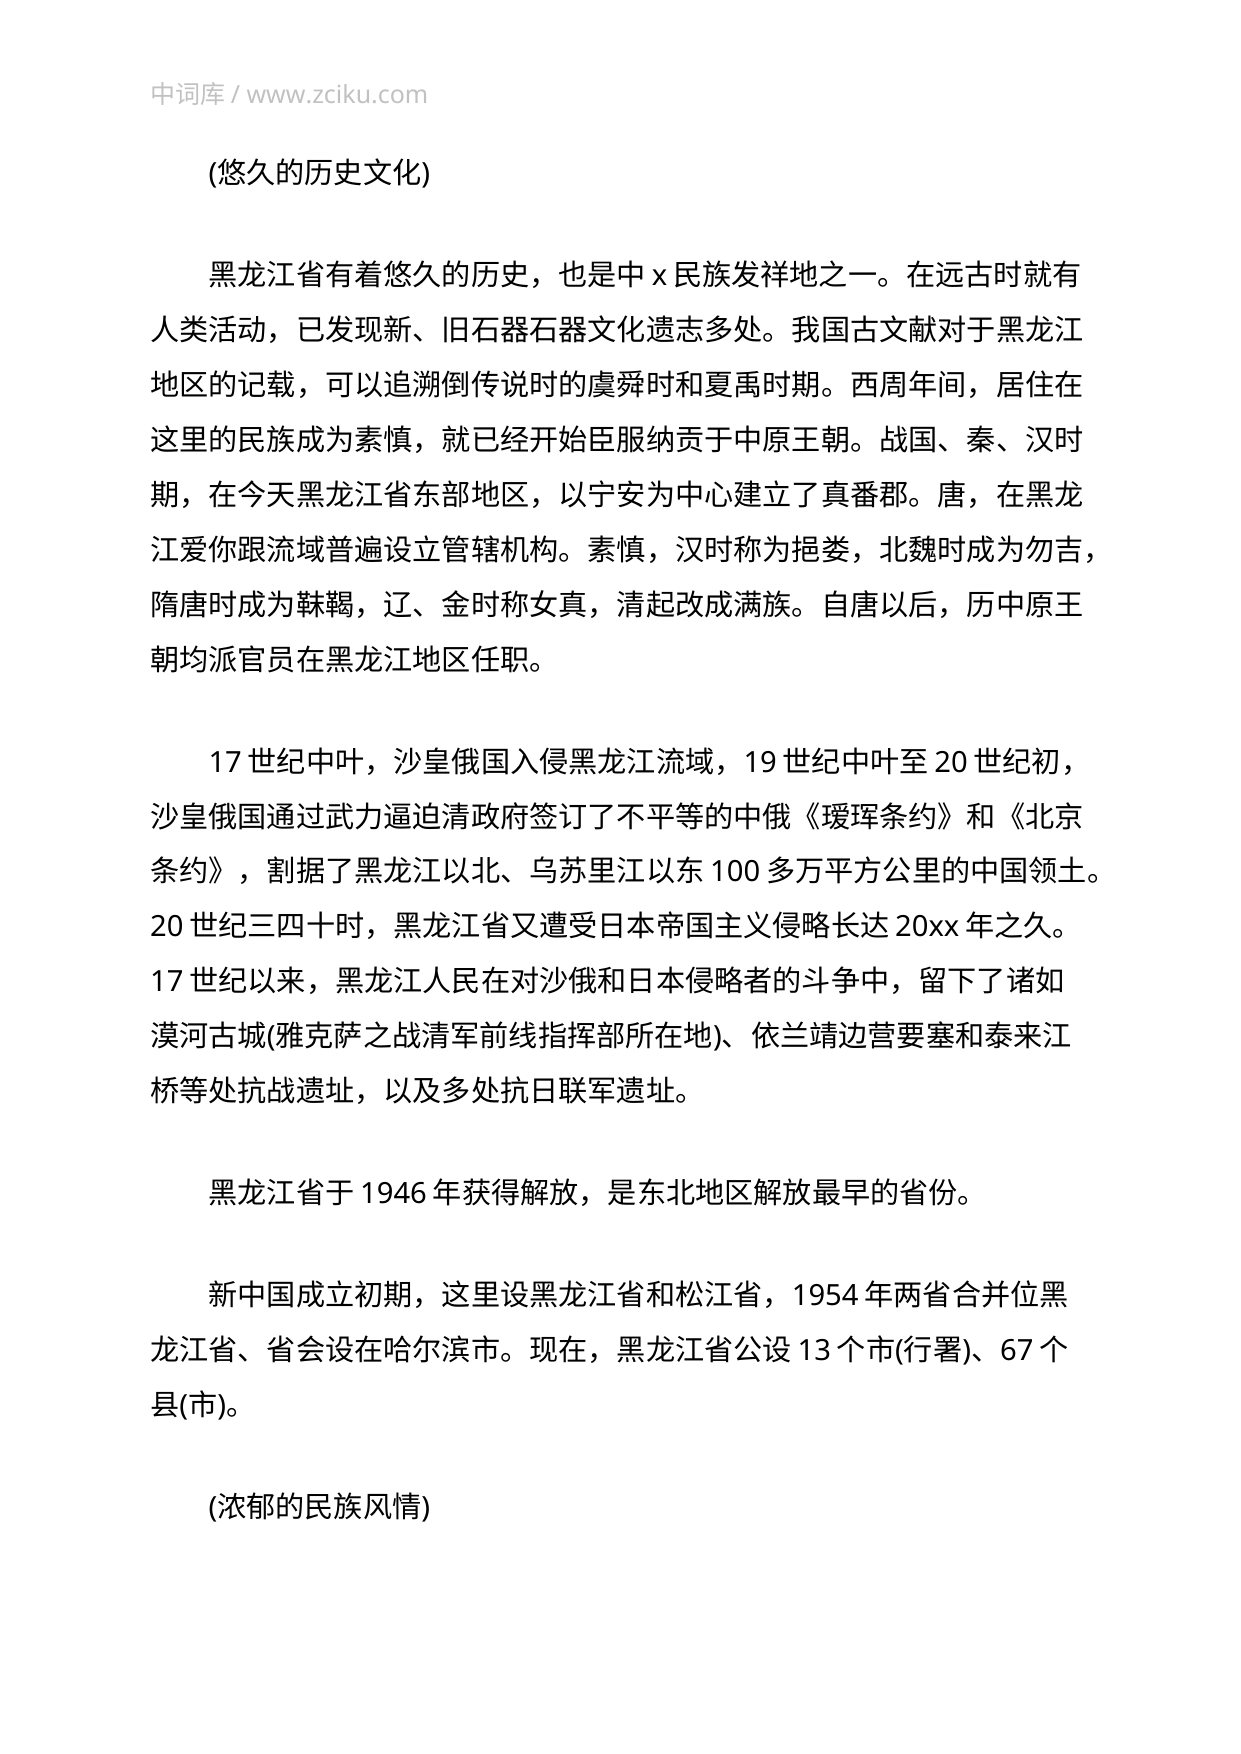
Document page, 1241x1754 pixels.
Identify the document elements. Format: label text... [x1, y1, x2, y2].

text 黑龙江省有着悠久的历史，也是中x民族发祥地之一。在远古时就有人类活动，已发现新、旧石器石器文化遗志多处。我国古文献对于黑龙江地区的记载，可以追溯倒传说时的虞舜时和夏禹时期。西周年间，居住在这里的民族成为素慎，就已经开始臣服纳贡于中原王朝。战国、秦、汉时期，在今天黑龙江省东部地区，以宁安为中心建立了真番郡。唐，在黑龙江爱你跟流域普遍设立管辖机构。素慎，汉时称为挹娄，北魏时成为勿吉，隋唐时成为靺鞨，辽、金时称女真，清起改成满族。自唐以后，历中原王朝均派官员在黑龙江地区任职。 [150, 252, 1090, 679]
text 新中国成立初期，这里设黑龙江省和松江省，1954年两省合并位黑龙江省、省会设在哈尔滨市。现在，黑龙江省公设13个市(行署)、67个县(市)。 [150, 1272, 1090, 1424]
text 17世纪中叶，沙皇俄国入侵黑龙江流域，19世纪中叶至20世纪初，沙皇俄国通过武力逼迫清政府签订了不平等的中俄《瑷珲条约》和《北京条约》，割据了黑龙江以北、乌苏里江以东100多万平方公里的中国领土。20世纪三四十时，黑龙江省又遭受日本帝国主义侵略长达20xx年之久。17世纪以来，黑龙江人民在对沙俄和日本侵略者的斗争中，留下了诸如漠河古城(雅克萨之战清军前线指挥部所在地)、依兰靖边营要塞和泰来江桥等处抗战遗址，以及多处抗日联军遗址。 [150, 738, 1090, 1110]
text (浓郁的民族风情) [150, 1484, 1090, 1526]
text 黑龙江省于1946年获得解放，是东北地区解放最早的省份。 [150, 1170, 1090, 1212]
text (悠久的历史文化) [150, 150, 1090, 192]
